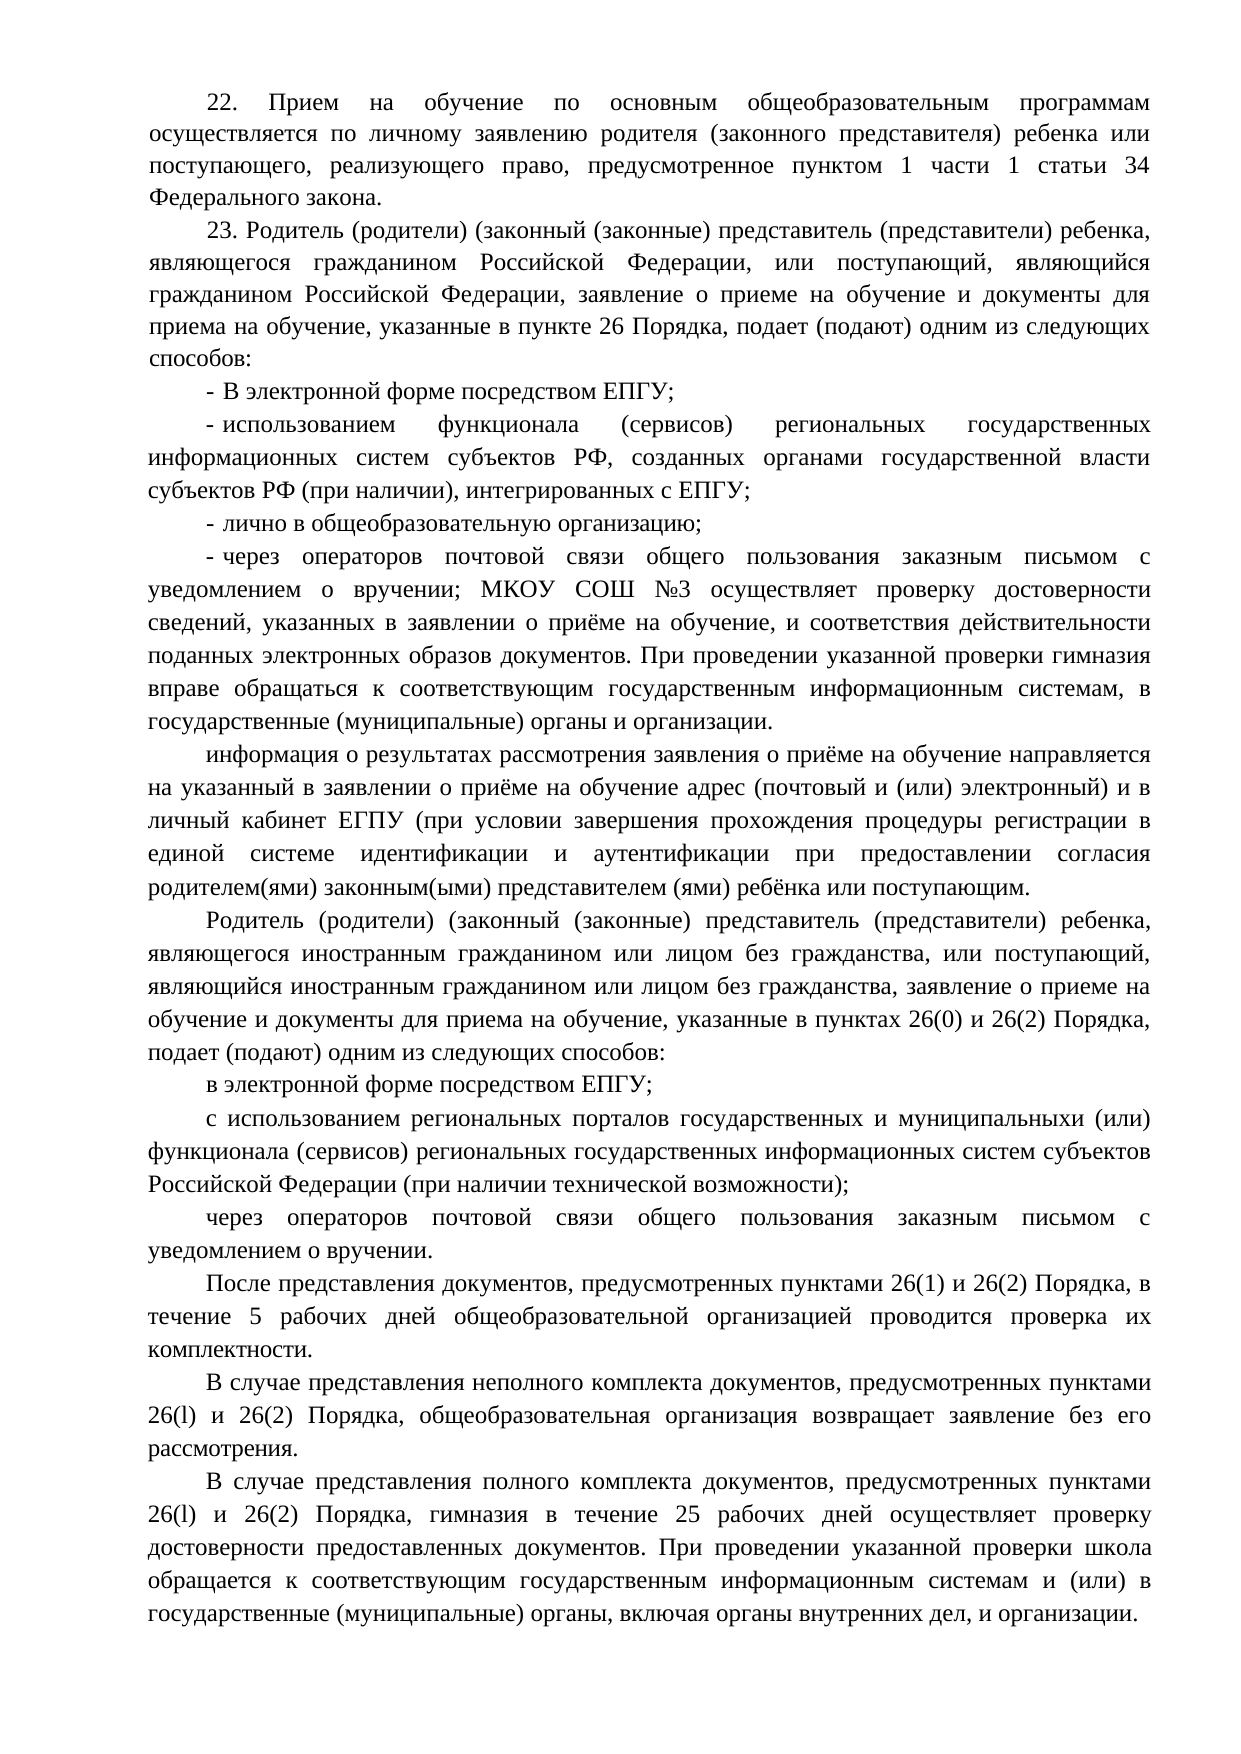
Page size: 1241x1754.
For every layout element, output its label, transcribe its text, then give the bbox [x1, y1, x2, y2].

list Родитель (родители) (законный (законные) представитель (представители) ребенка, являющегося гражданином Российской Федерации, или поступающий, являющийся гражданином Российской Федерации, заявление о приеме на обучение и документы для приема на обучение, указанные в пункте 26 Порядка, подает (подают) одним из следующих способов: [149, 215, 1151, 372]
text В случае представления неполного комплекта документов, предусмотренных пунктами 26(l) и 26(2) Порядка, общеобразовательная организация возвращает заявление без его рассмотрения. [148, 1367, 1152, 1462]
list В электронной форме посредством ЕПГУ; [206, 376, 1166, 405]
list использованием функционала (сервисов) региональных государственных информационных систем субъектов РФ, созданных органами государственной власти субъектов РФ (при наличии), интегрированных с ЕПГУ; [148, 409, 1152, 504]
list Прием на обучение по основным общеобразовательным программам осуществляется по личному заявлению родителя (законного представителя) ребенка или поступающего, реализующего право, предусмотренное пунктом 1 части 1 статьи 34 Федерального закона. [149, 87, 1151, 211]
text После представления документов, предусмотренных пунктами 26(1) и 26(2) Порядка, в течение 5 рабочих дней общеобразовательной организацией проводится проверка их комплектности. [148, 1268, 1152, 1363]
text Родитель (родители) (законный (законные) представитель (представители) ребенка, являющегося иностранным гражданином или лицом без гражданства, или поступающий, являющийся иностранным гражданином или лицом без гражданства, заявление о приеме на обучение и документы для приема на обучение, указанные в пунктах 26(0) и 26(2) Порядка, подает (подают) одним из следующих способов: [148, 905, 1152, 1066]
text В случае представления полного комплекта документов, предусмотренных пунктами 26(l) и 26(2) Порядка, гимназия в течение 25 рабочих дней осуществляет проверку достоверности предоставленных документов. При проведении указанной проверки школа обращается к соответствующим государственным информационным системам и (или) в государственные (муниципальные) органы, включая органы внутренних дел, и организации. [148, 1466, 1152, 1627]
text через операторов почтовой связи общего пользования заказным письмом с уведомлением о вручении. [148, 1202, 1151, 1264]
list через операторов почтовой связи общего пользования заказным письмом с уведомлением о вручении; МКОУ СОШ №3 осуществляет проверку достоверности сведений, указанных в заявлении о приёме на обучение, и соответствия действительности поданных электронных образов документов. При проведении указанной проверки гимназия вправе обращаться к соответствующим государственным информационным системам, в государственные (муниципальные) органы и организации. [148, 541, 1152, 735]
text информация о результатах рассмотрения заявления о приёме на обучение направляется на указанный в заявлении о приёме на обучение адрес (почтовый и (или) электронный) и в личный кабинет ЕГПУ (при условии завершения прохождения процедуры регистрации в единой системе идентификации и аутентификации при предоставлении согласия родителем(ями) законным(ыми) представителем (ями) ребёнка или поступающим. [148, 739, 1152, 900]
text в электронной форме посредством ЕПГУ; [206, 1070, 1166, 1098]
text с использованием региональных порталов государственных и муниципальныхи (или) функционала (сервисов) региональных государственных информационных систем субъектов Российской Федерации (при наличии технической возможности); [148, 1103, 1152, 1198]
list лично в общеобразовательную организацию; [206, 508, 1166, 537]
